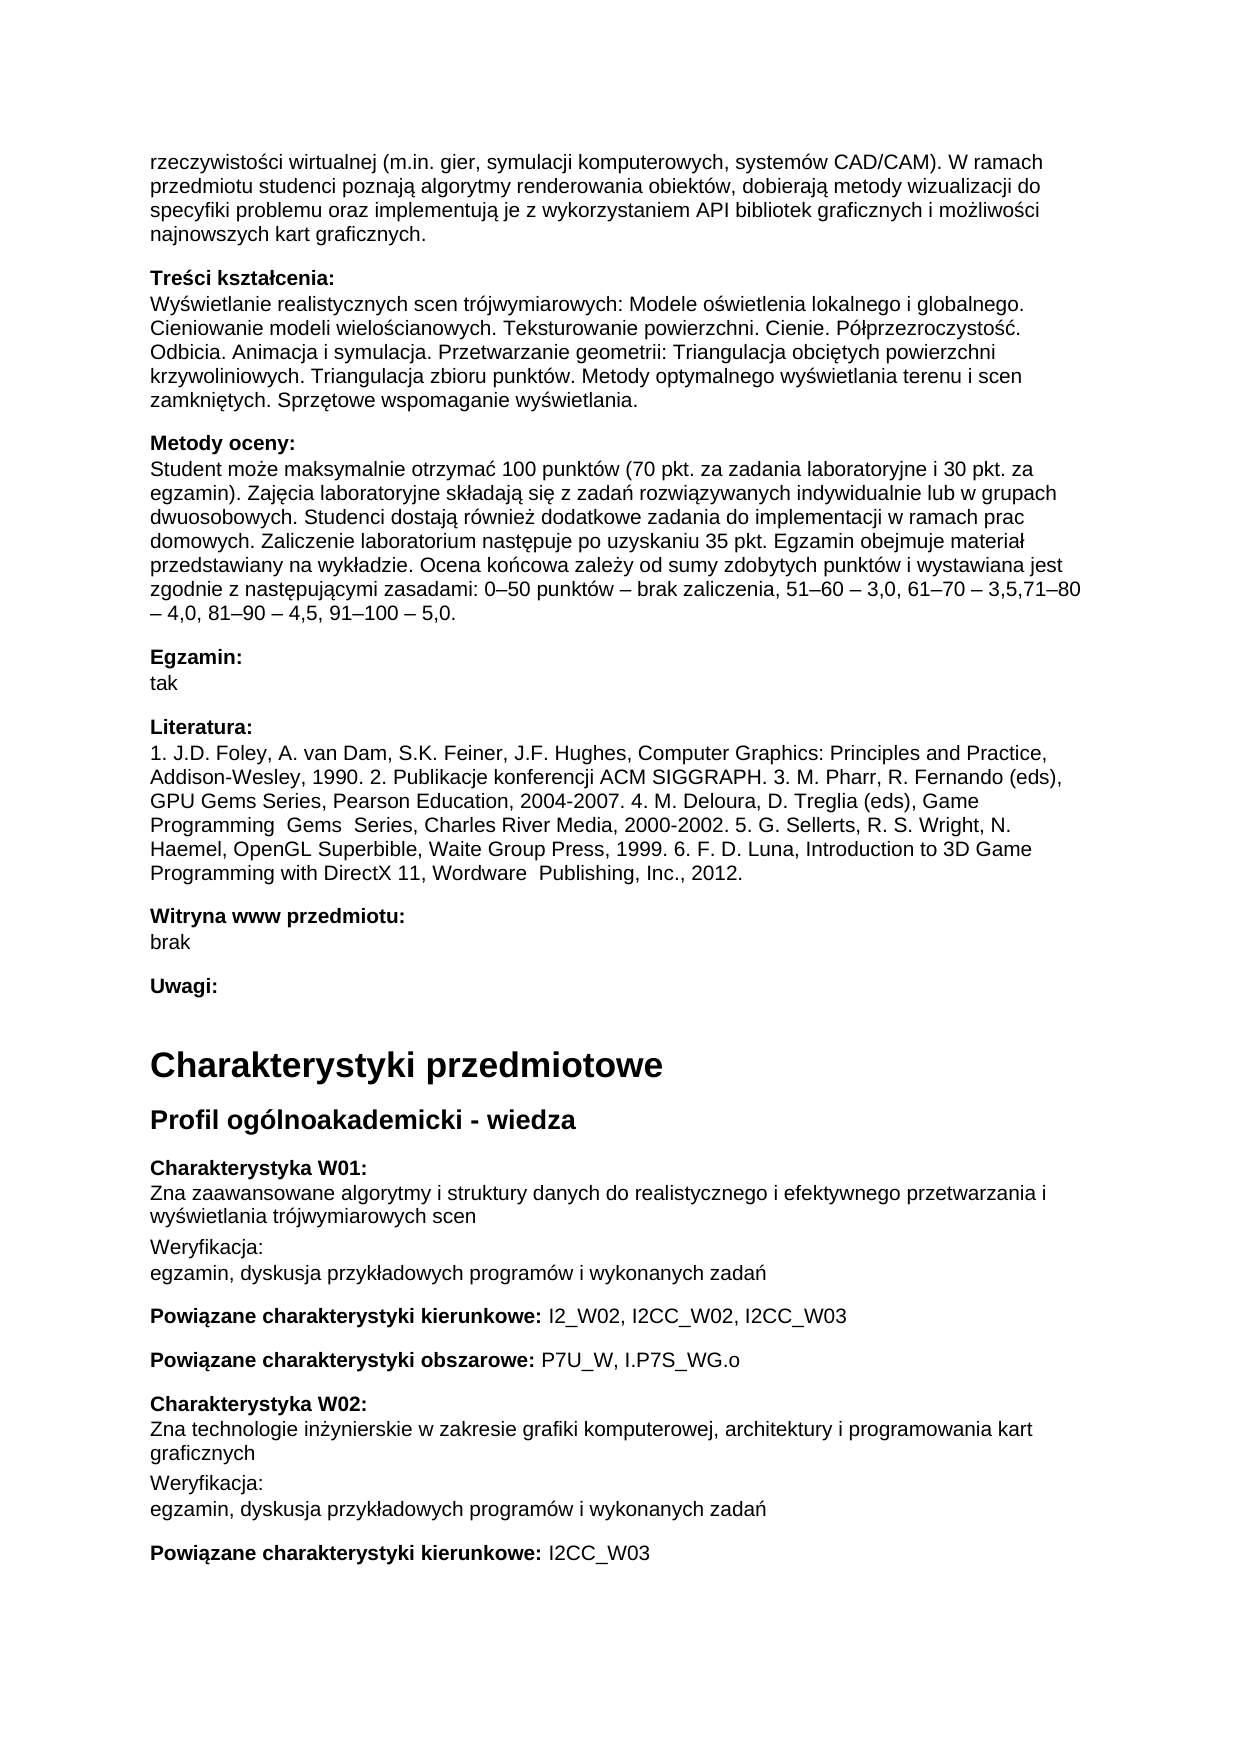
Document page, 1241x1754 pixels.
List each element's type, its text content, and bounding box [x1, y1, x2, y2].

text 1. J.D. Foley, A. van Dam, S.K. Feiner, J.F. Hughes, Computer Graphics: Principles and Practice, Addison-Wesley, 1990. 2. Publikacje konferencji ACM SIGGRAPH. 3. M. Pharr, R. Fernando (eds), GPU Gems Series, Pearson Education, 2004-2007. 4. M. Deloura, D. Treglia (eds), Game Programming Gems Series, Charles River Media, 2000-2002. 5. G. Sellerts, R. S. Wright, N. Haemel, OpenGL Superbible, Waite Group Press, 1999. 6. F. D. Luna, Introduction to 3D Game Programming with DirectX 11, Wordware Publishing, Inc., 2012. [150, 741, 1090, 884]
text Egzamin: [150, 645, 1090, 669]
text Charakterystyka W02: [150, 1392, 1090, 1416]
text Wyświetlanie realistycznych scen trójwymiarowych: Modele oświetlenia lokalnego i globalnego. Cieniowanie modeli wielościanowych. Teksturowanie powierzchni. Cienie. Półprzezroczystość. Odbicia. Animacja i symulacja. Przetwarzanie geometrii: Triangulacja obciętych powierzchni krzywoliniowych. Triangulacja zbioru punktów. Metody optymalnego wyświetlania terenu i scen zamkniętych. Sprzętowe wspomaganie wyświetlania. [150, 292, 1090, 411]
text egzamin, dyskusja przykładowych programów i wykonanych zadań [150, 1497, 1090, 1521]
subtitle Profil ogólnoakademicki - wiedza [150, 1104, 1090, 1136]
text Literatura: [150, 714, 1090, 738]
text Powiązane charakterystyki kierunkowe: I2_W02, I2CC_W02, I2CC_W03 [150, 1304, 1090, 1328]
text brak [150, 930, 1090, 954]
text egzamin, dyskusja przykładowych programów i wykonanych zadań [150, 1261, 1090, 1284]
text Zna zaawansowane algorytmy i struktury danych do realistycznego i efektywnego przetwarzania i wyświetlania trójwymiarowych scen [150, 1180, 1090, 1228]
text Witryna www przedmiotu: [150, 904, 1090, 928]
text Weryfikacja: [150, 1234, 1090, 1258]
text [150, 150, 1090, 246]
text Powiązane charakterystyki obszarowe: P7U_W, I.P7S_WG.o [150, 1348, 1090, 1372]
text Powiązane charakterystyki kierunkowe: I2CC_W03 [150, 1541, 1090, 1565]
text Student może maksymalnie otrzymać 100 punktów (70 pkt. za zadania laboratoryjne i 30 pkt. za egzamin). Zajęcia laboratoryjne składają się z zadań rozwiązywanych indywidualnie lub w grupach dwuosobowych. Studenci dostają również dodatkowe zadania do implementacji w ramach prac domowych. Zaliczenie laboratorium następuje po uzyskaniu 35 pkt. Egzamin obejmuje materiał przedstawiany na wykładzie. Ocena końcowa zależy od sumy zdobytych punktów i wystawiana jest zgodnie z następującymi zasadami: 0–50 punktów – brak zaliczenia, 51–60 – 3,0, 61–70 – 3,5,71–80 – 4,0, 81–90 – 4,5, 91–100 – 5,0. [150, 457, 1090, 625]
text Charakterystyka W01: [150, 1155, 1090, 1179]
subtitle Charakterystyki przedmiotowe [150, 1044, 1090, 1084]
text Metody oceny: [150, 431, 1090, 455]
text Zna technologie inżynierskie w zakresie grafiki komputerowej, architektury i programowania kart graficznych [150, 1417, 1090, 1465]
text tak [150, 671, 1090, 695]
text Uwagi: [150, 974, 1090, 998]
text Weryfikacja: [150, 1471, 1090, 1495]
text Treści kształcenia: [150, 266, 1090, 289]
